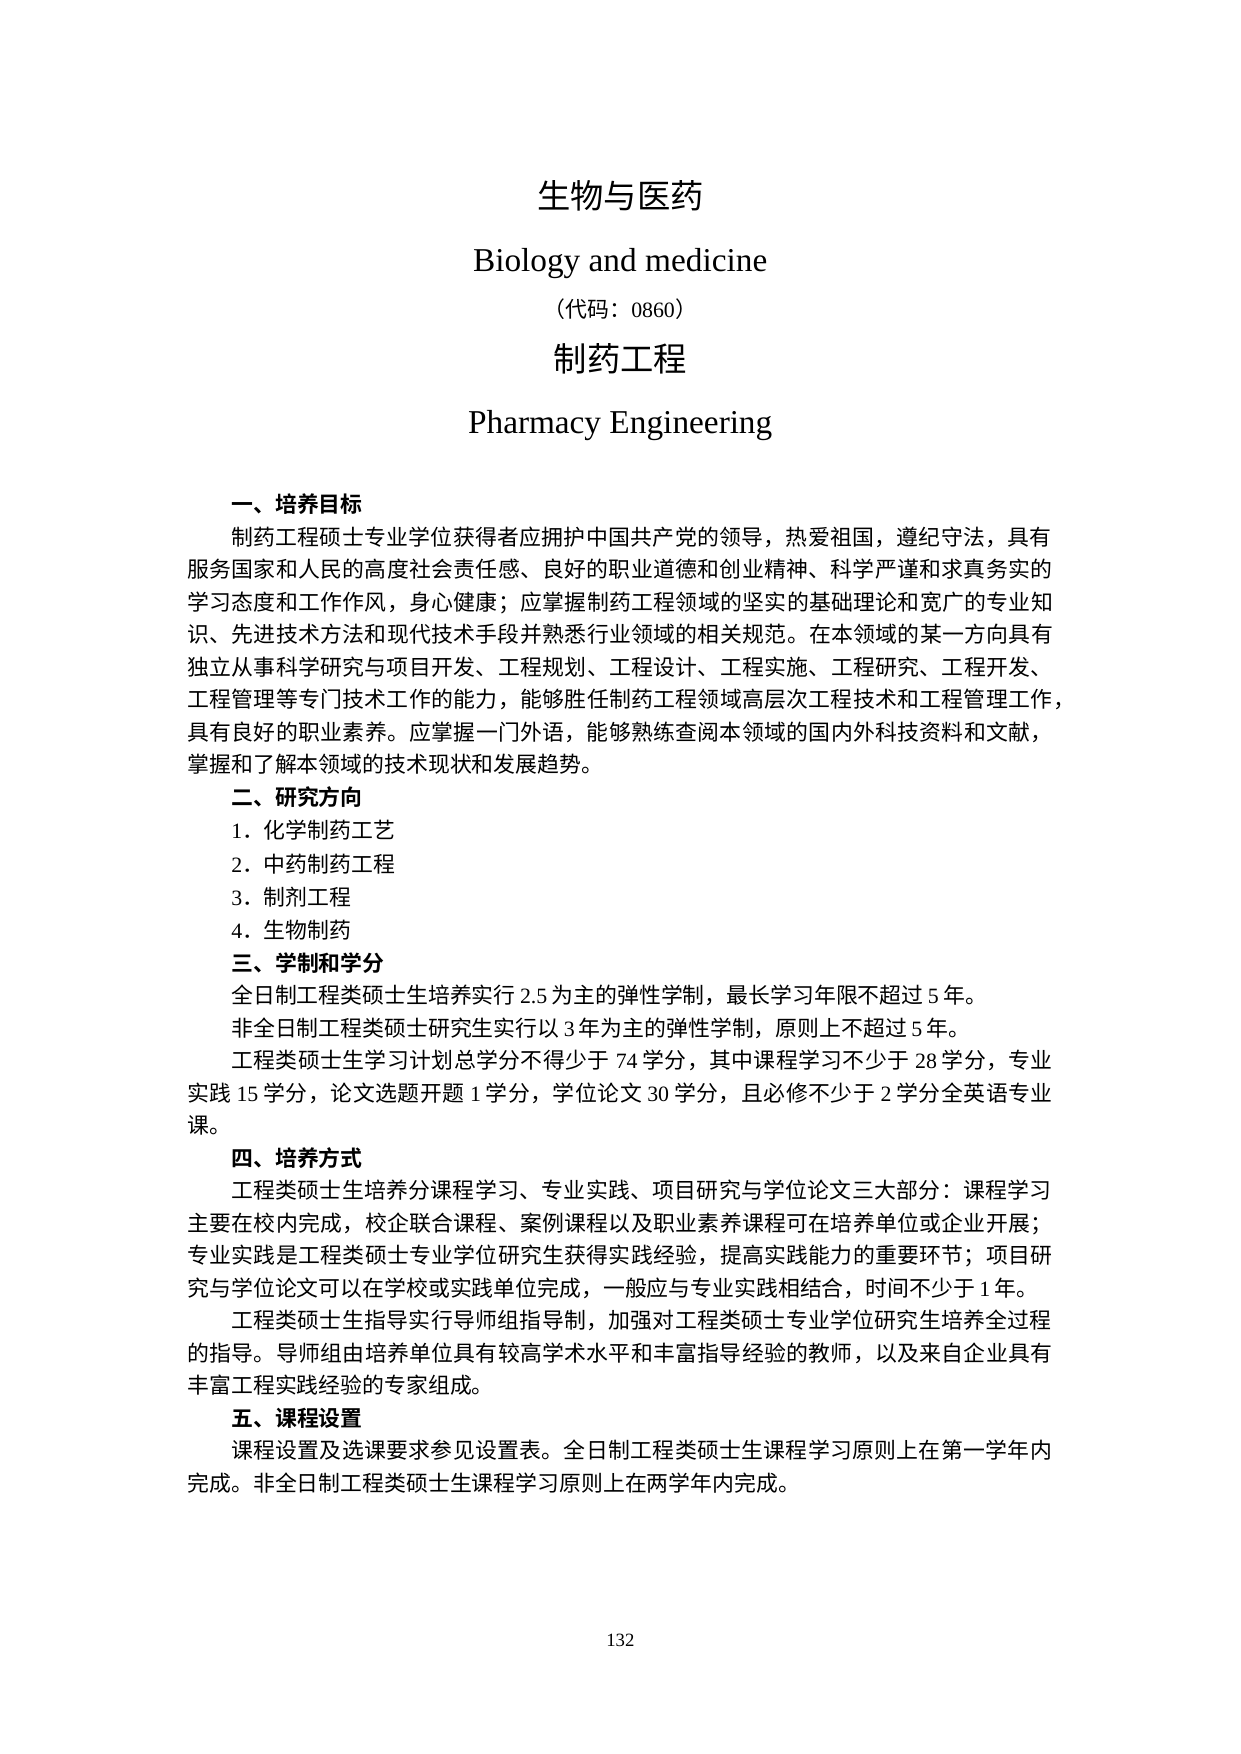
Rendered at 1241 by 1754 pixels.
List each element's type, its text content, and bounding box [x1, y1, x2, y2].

text 工程类硕士生学习计划总学分不得少于74学分，其中课程学习不少于28学分，专业实践15学分，论文选题开题1学分，学位论文30学分，且必修不少于2学分全英语专业课。 [187, 1043, 1053, 1140]
subtitle 制药工程 [187, 324, 1053, 389]
text 工程类硕士生培养分课程学习、专业实践、项目研究与学位论文三大部分：课程学习主要在校内完成，校企联合课程、案例课程以及职业素养课程可在培养单位或企业开展；专业实践是工程类硕士专业学位研究生获得实践经验，提高实践能力的重要环节；项目研究与学位论文可以在学校或实践单位完成，一般应与专业实践相结合，时间不少于1年。 [187, 1173, 1053, 1303]
text 全日制工程类硕士生培养实行2.5为主的弹性学制，最长学习年限不超过5年。 [187, 978, 1053, 1010]
text 4．生物制药 [187, 912, 1053, 945]
text （代码：0860） [187, 292, 1053, 324]
text 课程设置及选课要求参见设置表。全日制工程类硕士生课程学习原则上在第一学年内完成。非全日制工程类硕士生课程学习原则上在两学年内完成。 [187, 1433, 1053, 1498]
text 3．制剂工程 [187, 879, 1053, 912]
text Biology and medicine [187, 227, 1053, 292]
text 三、学制和学分 [187, 945, 1053, 978]
text 1．化学制药工艺 [187, 812, 1053, 845]
text Pharmacy Engineering [187, 389, 1053, 454]
text 五、课程设置 [187, 1400, 1053, 1433]
text 非全日制工程类硕士研究生实行以3年为主的弹性学制，原则上不超过5年。 [187, 1010, 1053, 1043]
text 2．中药制药工程 [187, 845, 1053, 879]
text 四、培养方式 [187, 1140, 1053, 1173]
text 一、培养目标 [187, 487, 1053, 519]
subtitle 生物与医药 [187, 162, 1053, 227]
text 工程类硕士生指导实行导师组指导制，加强对工程类硕士专业学位研究生培养全过程的指导。导师组由培养单位具有较高学术水平和丰富指导经验的教师，以及来自企业具有丰富工程实践经验的专家组成。 [187, 1303, 1053, 1400]
text 制药工程硕士专业学位获得者应拥护中国共产党的领导，热爱祖国，遵纪守法，具有服务国家和人民的高度社会责任感、良好的职业道德和创业精神、科学严谨和求真务实的学习态度和工作作风，身心健康；应掌握制药工程领域的坚实的基础理论和宽广的专业知识、先进技术方法和现代技术手段并熟悉行业领域的相关规范。在本领域的某一方向具有独立从事科学研究与项目开发、工程规划、工程设计、工程实施、工程研究、工程开发、工程管理等专门技术工作的能力，能够胜任制药工程领域高层次工程技术和工程管理工作，具有良好的职业素养。应掌握一门外语，能够熟练查阅本领域的国内外科技资料和文献，掌握和了解本领域的技术现状和发展趋势。 [187, 519, 1053, 779]
text 二、研究方向 [187, 779, 1053, 812]
